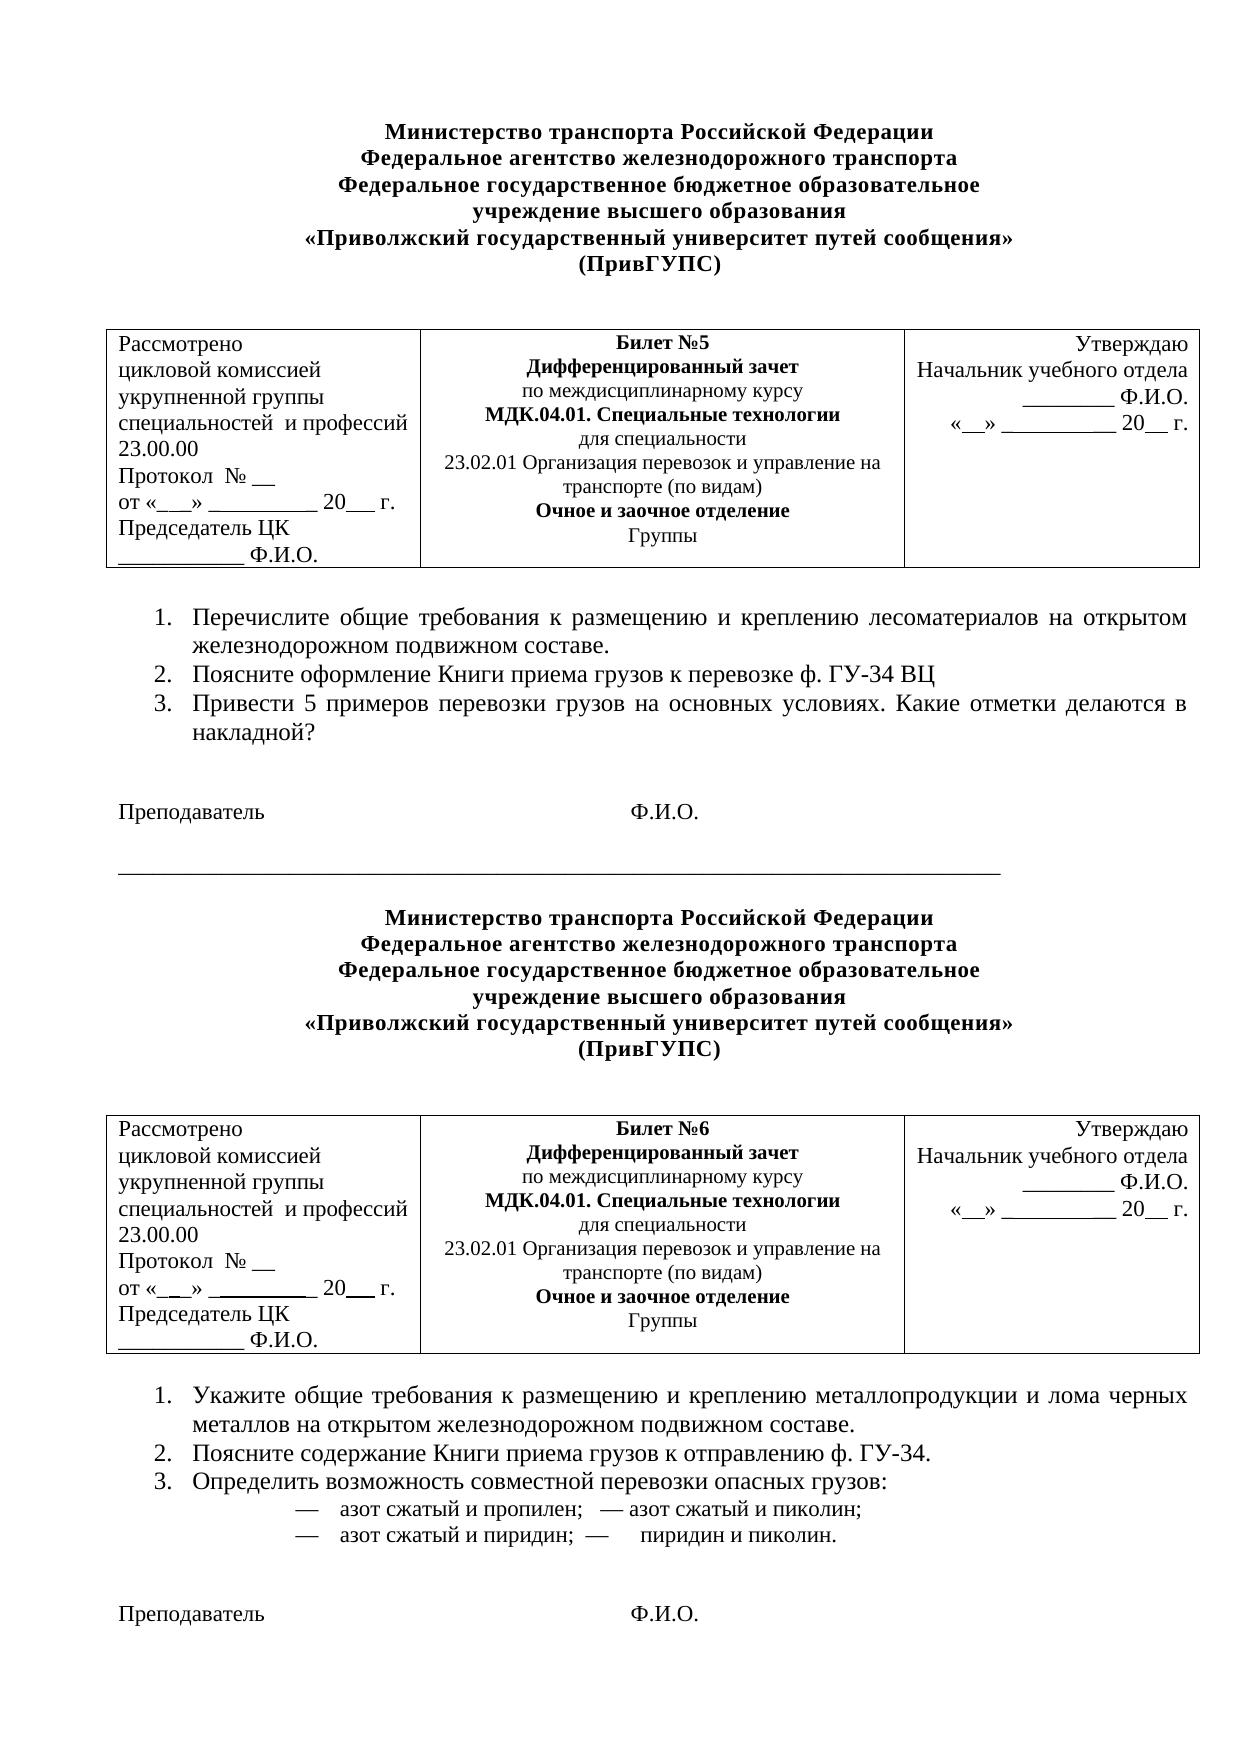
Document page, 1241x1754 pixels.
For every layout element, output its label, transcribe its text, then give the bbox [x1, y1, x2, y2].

text «Приволжский государственный университет путей сообщения» [118, 223, 1200, 250]
text «Приволжский государственный университет путей сообщения» [118, 1009, 1200, 1035]
table_cell [107, 1466, 181, 1548]
text Федеральное государственное бюджетное образовательное [118, 956, 1200, 983]
table_cell Привести 5 примеров перевозки грузов на основных условиях. Какие отметки делаются в накладной? [181, 688, 1199, 746]
text Федеральное государственное бюджетное образовательное [118, 171, 1200, 197]
table_cell Поясните содержание Книги приема грузов к отправлению ф. ГУ-34. [181, 1438, 1199, 1466]
text Министерство транспорта Российской Федерации [118, 118, 1200, 144]
text Министерство транспорта Российской Федерации [118, 904, 1200, 930]
table_cell [107, 659, 181, 688]
table_header Утверждаю Начальник учебного отдела ________ Ф.И.О. « » _ __ 20 г. [905, 330, 1199, 567]
text (ПривГУПС) [118, 250, 1181, 276]
table_header Билет №5 Дифференцированный зачет по междисциплинарному курсу МДК.04.01. Специальные технологии для специальности 23.02.01 Организация перевозок и управление на транспорте (по видам) Очное и заочное отделение Группы [421, 330, 904, 567]
table_header Утверждаю Начальник учебного отдела ________ Ф.И.О. « » _ __ 20 г. [905, 1116, 1199, 1353]
table_cell Определить возможность совместной перевозки опасных грузов: — азот сжатый и пропилен; — азот сжатый и пиколин; — азот сжатый и пиридин; — пиридин и пиколин. [181, 1466, 1199, 1548]
table_cell [107, 1438, 181, 1466]
table_header [107, 602, 181, 659]
text (ПривГУПС) [118, 1035, 1181, 1062]
text _____________________________________________________________________________ [118, 851, 1181, 877]
table_cell [107, 688, 181, 746]
text Преподаватель Ф.И.О. [118, 1601, 1181, 1627]
table_header Перечислите общие требования к размещению и креплению лесоматериалов на открытом железнодорожном подвижном составе. [181, 602, 1199, 659]
text учреждение высшего образования [118, 197, 1200, 223]
text учреждение высшего образования [118, 983, 1200, 1009]
table_header [107, 1380, 181, 1438]
table_header Укажите общие требования к размещению и креплению металлопродукции и лома черных металлов на открытом железнодорожном подвижном составе. [181, 1380, 1199, 1438]
table_header Билет №6 Дифференцированный зачет по междисциплинарному курсу МДК.04.01. Специальные технологии для специальности 23.02.01 Организация перевозок и управление на транспорте (по видам) Очное и заочное отделение Группы [421, 1116, 904, 1353]
text Федеральное агентство железнодорожного транспорта [118, 144, 1200, 171]
table_cell Поясните оформление Книги приема грузов к перевозке ф. ГУ-34 ВЦ [181, 659, 1199, 688]
text Федеральное агентство железнодорожного транспорта [118, 930, 1200, 956]
text Преподаватель Ф.И.О. [118, 798, 1181, 824]
